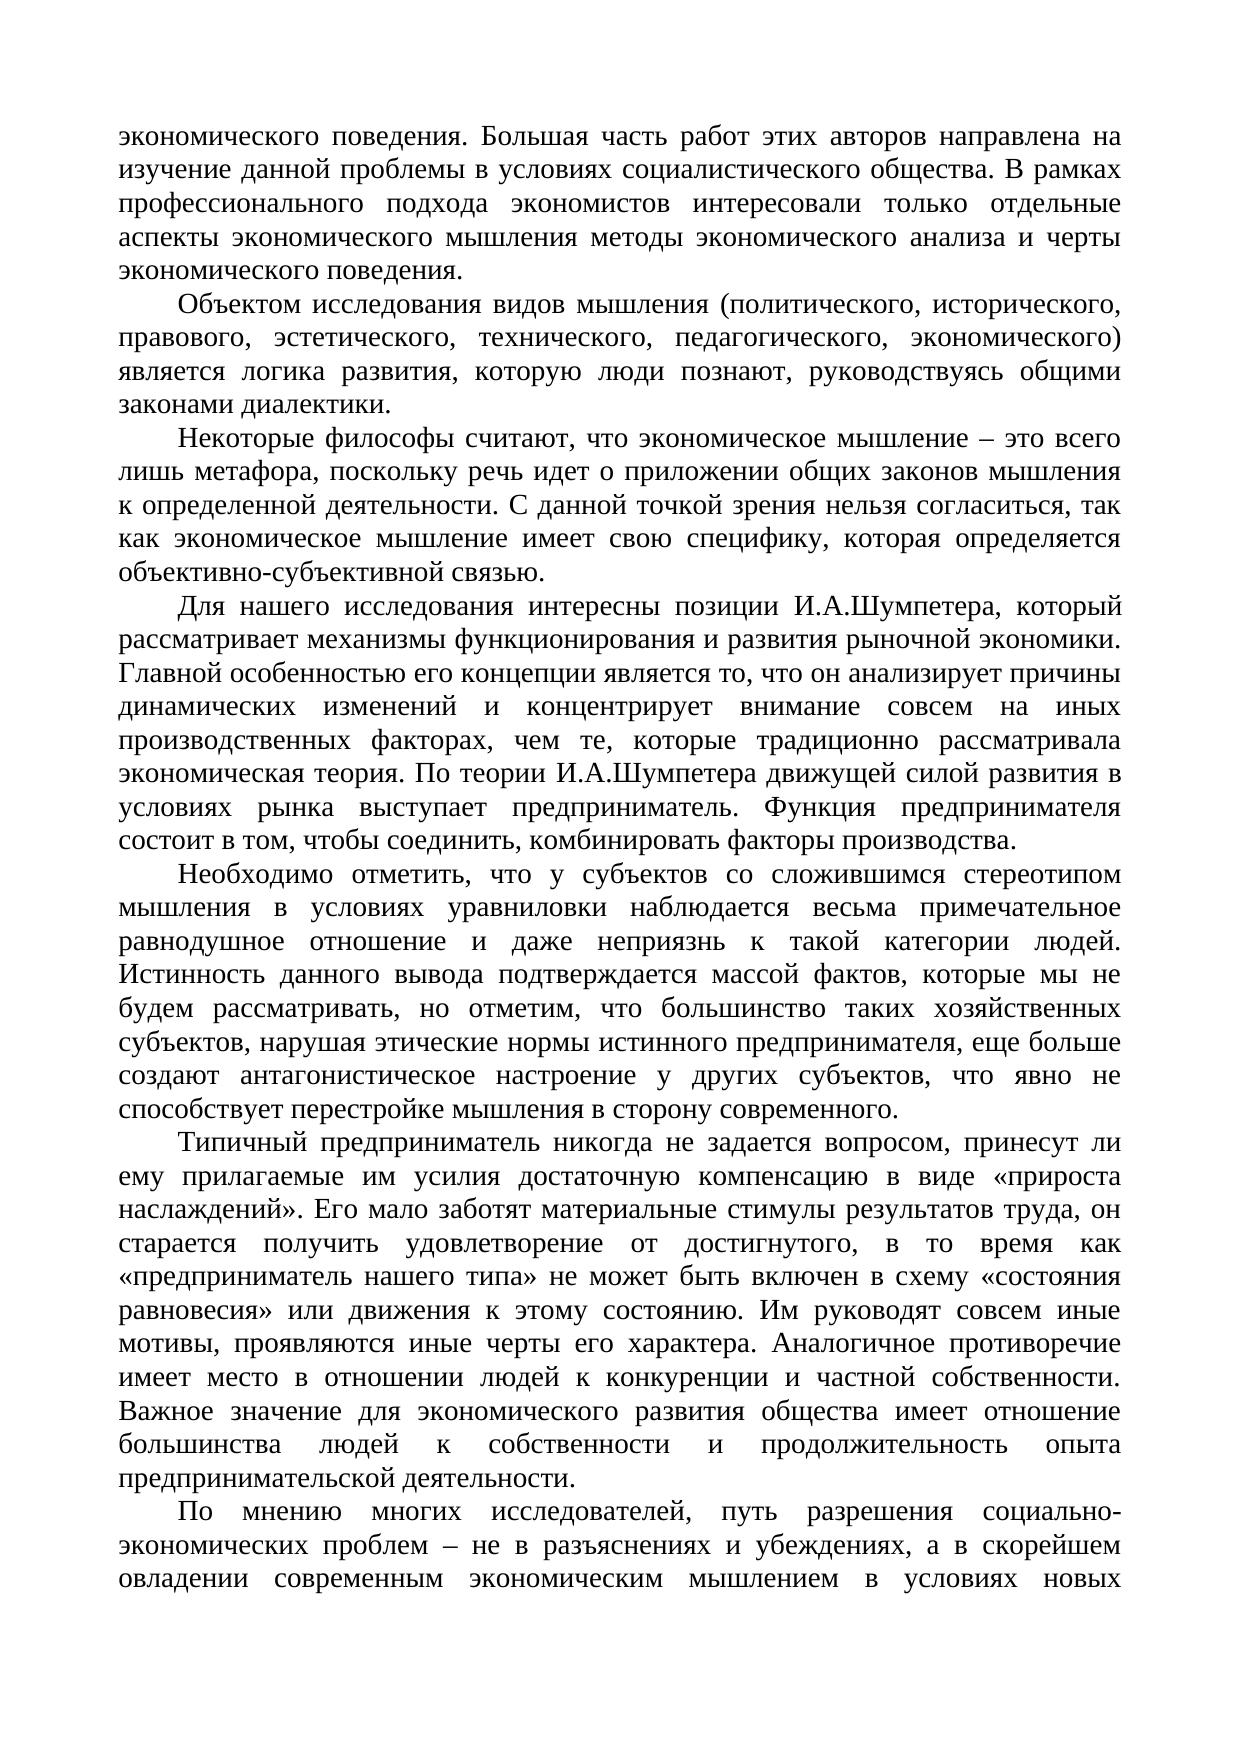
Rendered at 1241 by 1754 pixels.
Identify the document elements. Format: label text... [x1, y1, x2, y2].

text Типичный предприниматель никогда не задается вопросом, принесут ли ему прилагаемые им усилия достаточную компенсацию в виде «прироста наслаждений». Его мало заботят материальные стимулы результатов труда, он старается получить удовлетворение от достигнутого, в то время как «предприниматель нашего типа» не может быть включен в схему «состояния равновесия» или движения к этому состоянию. Им руководят совсем иные мотивы, проявляются иные черты его характера. Аналогичное противоречие имеет место в отношении людей к конкуренции и частной собственности. Важное значение для экономического развития общества имеет отношение большинства людей к собственности и продолжительность опыта предпринимательской деятельности. [118, 1124, 1122, 1493]
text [118, 118, 1122, 286]
text Для нашего исследования интересны позиции И.А.Шумпетера, который рассматривает механизмы функционирования и развития рыночной экономики. Главной особенностью его концепции является то, что он анализирует причины динамических изменений и концентрирует внимание совсем на иных производственных факторах, чем те, которые традиционно рассматривала экономическая теория. По теории И.А.Шумпетера движущей силой развития в условиях рынка выступает предприниматель. Функция предпринимателя состоит в том, чтобы соединить, комбинировать факторы производства. [118, 588, 1122, 856]
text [118, 1493, 1122, 1594]
text Некоторые философы считают, что экономическое мышление – это всего лишь метафора, поскольку речь идет о приложении общих законов мышления к определенной деятельности. С данной точкой зрения нельзя согласиться, так как экономическое мышление имеет свою специфику, которая определяется объективно-субъективной связью. [118, 420, 1122, 588]
text Объектом исследования видов мышления (политического, исторического, правового, эстетического, технического, педагогического, экономического) является логика развития, которую люди познают, руководствуясь общими законами диалектики. [118, 286, 1122, 420]
text Необходимо отметить, что у субъектов со сложившимся стереотипом мышления в условиях уравниловки наблюдается весьма примечательное равнодушное отношение и даже неприязнь к такой категории людей. Истинность данного вывода подтверждается массой фактов, которые мы не будем рассматривать, но отметим, что большинство таких хозяйственных субъектов, нарушая этические нормы истинного предпринимателя, еще больше создают антагонистическое настроение у других субъектов, что явно не способствует перестройке мышления в сторону современного. [118, 856, 1122, 1124]
